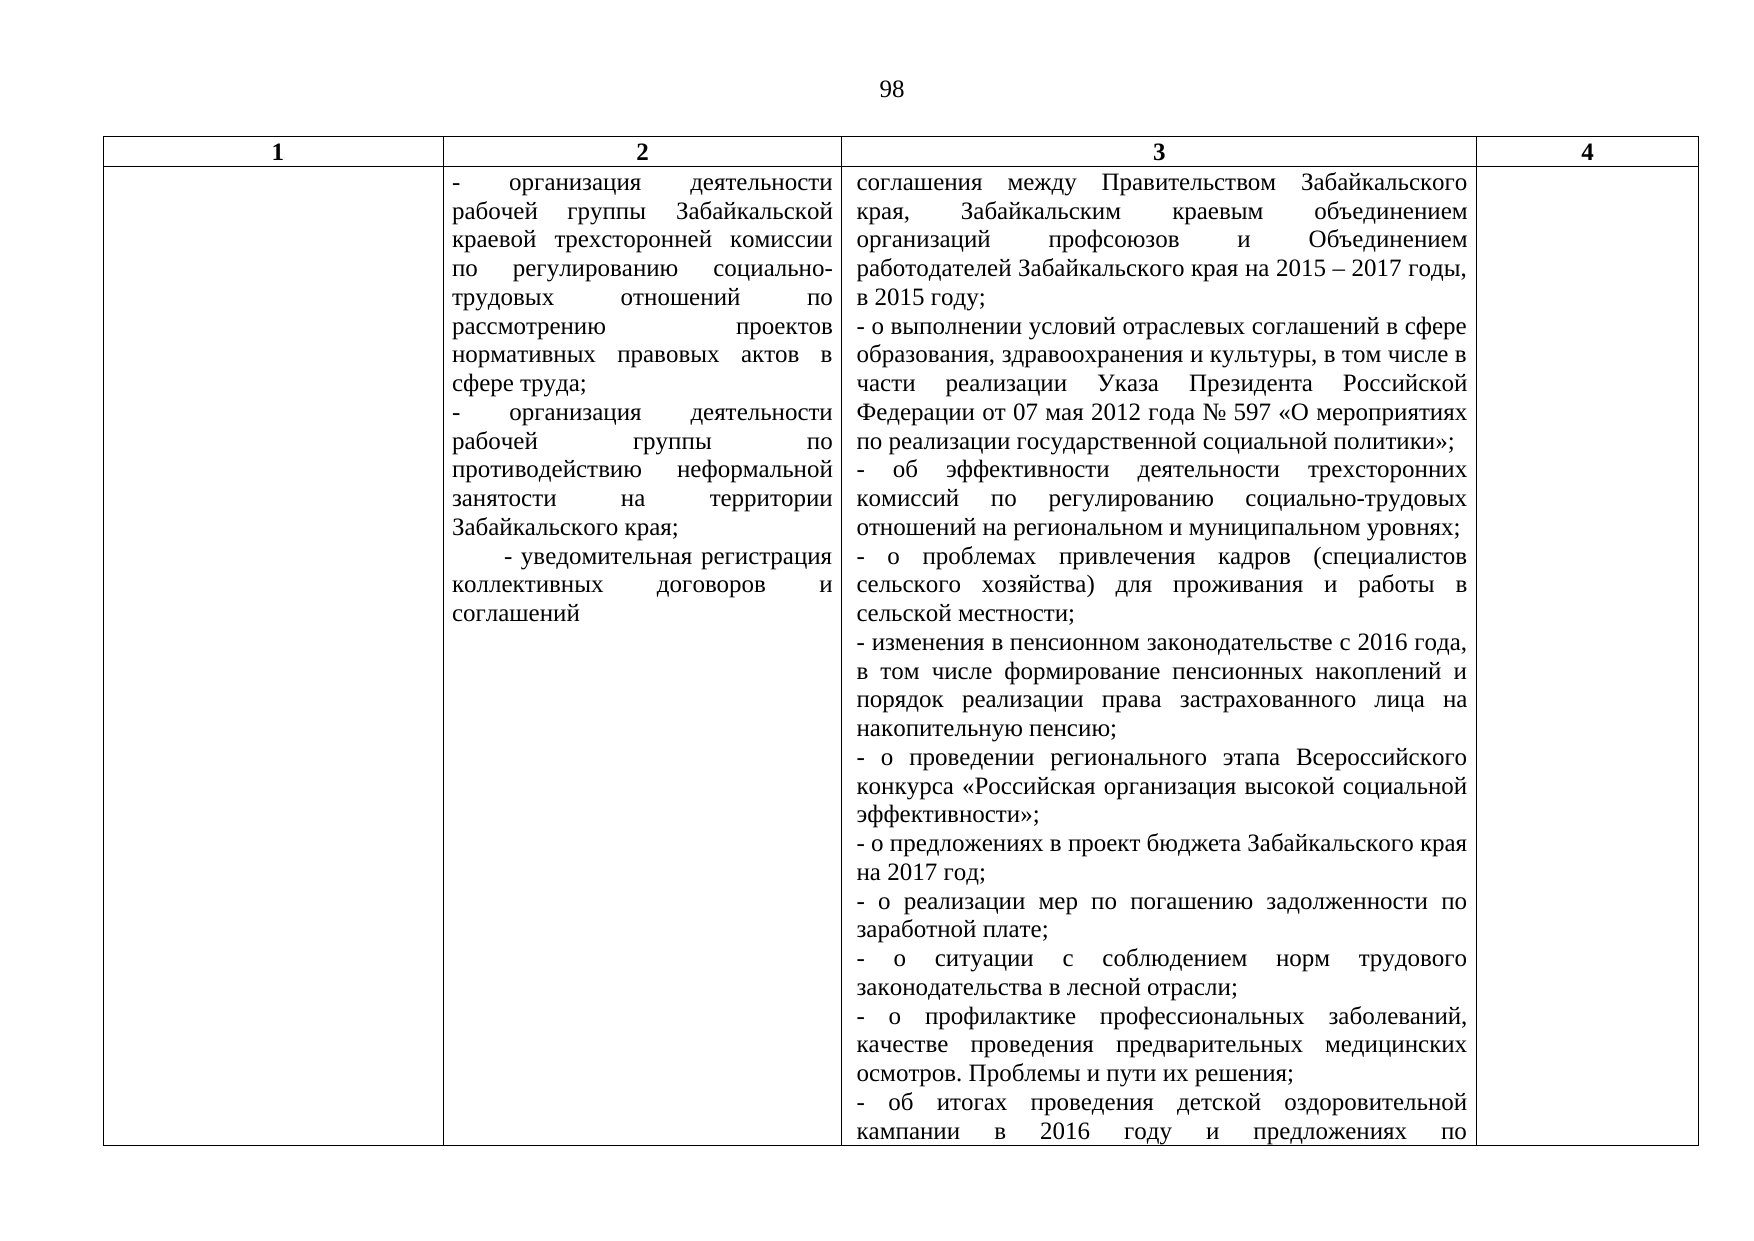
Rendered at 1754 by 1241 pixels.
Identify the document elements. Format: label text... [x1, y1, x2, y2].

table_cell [842, 167, 1476, 1144]
table_header 3 [842, 137, 1476, 166]
table_header 1 [104, 137, 443, 166]
table_header 2 [444, 137, 841, 166]
table_header 4 [1477, 137, 1698, 166]
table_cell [444, 167, 841, 1144]
table_cell [1477, 167, 1698, 1144]
